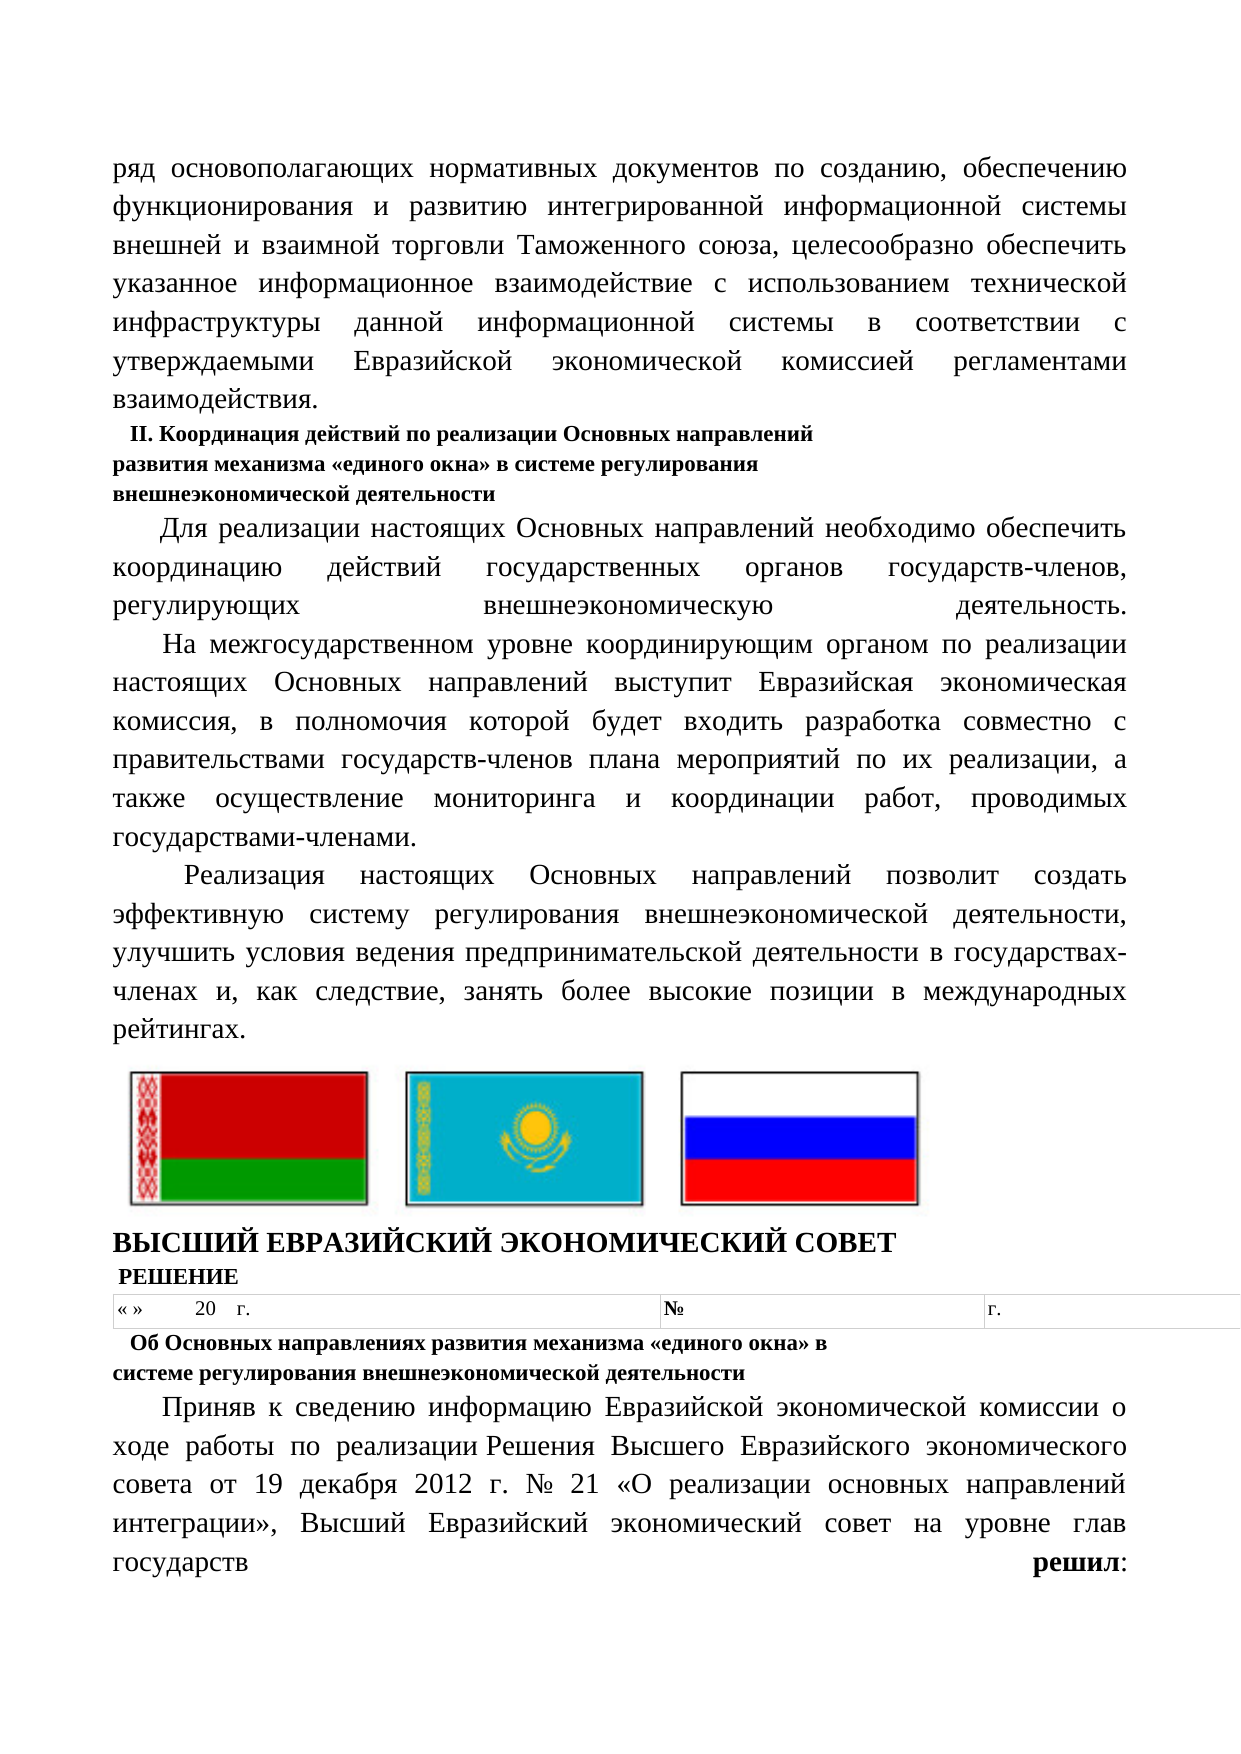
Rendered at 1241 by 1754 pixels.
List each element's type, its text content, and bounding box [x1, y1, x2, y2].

text II. Координация действий по реализации Основных направлений развития механизма «единого окна» в системе регулирования внешнеэкономической деятельности [112, 420, 1128, 507]
text Об Основных направлениях развития механизма «единого окна» в системе регулирования внешнеэкономической деятельности [112, 1329, 1128, 1386]
text РЕШЕНИЕ [112, 1263, 1128, 1289]
text Для реализации настоящих Основных направлений необходимо обеспечить координацию действий государственных органов государств-членов, регулирующих внешнеэкономическую деятельность. На межгосударственном уровне координирующим органом по реализации настоящих Основных направлений выступит Евразийская экономическая комиссия, в полномочия которой будет входить разработка совместно с правительствами государств-членов плана мероприятий по их реализации, а также осуществление мониторинга и координации работ, проводимых государствами-членами. Реализация настоящих Основных направлений позволит создать эффективную систему регулирования внешнеэкономической деятельности, улучшить условия ведения предпринимательской деятельности в государствах-членах и, как следствие, занять более высокие позиции в международных рейтингах. [112, 510, 1128, 1045]
table_header № [661, 1295, 984, 1328]
table_header г. [985, 1295, 1240, 1328]
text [112, 1389, 1128, 1577]
picture [112, 1050, 942, 1221]
table_header « » 20 г. [114, 1295, 660, 1328]
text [112, 150, 1128, 415]
text ВЫСШИЙ ЕВРАЗИЙСКИЙ ЭКОНОМИЧЕСКИЙ СОВЕТ [112, 1225, 1128, 1258]
